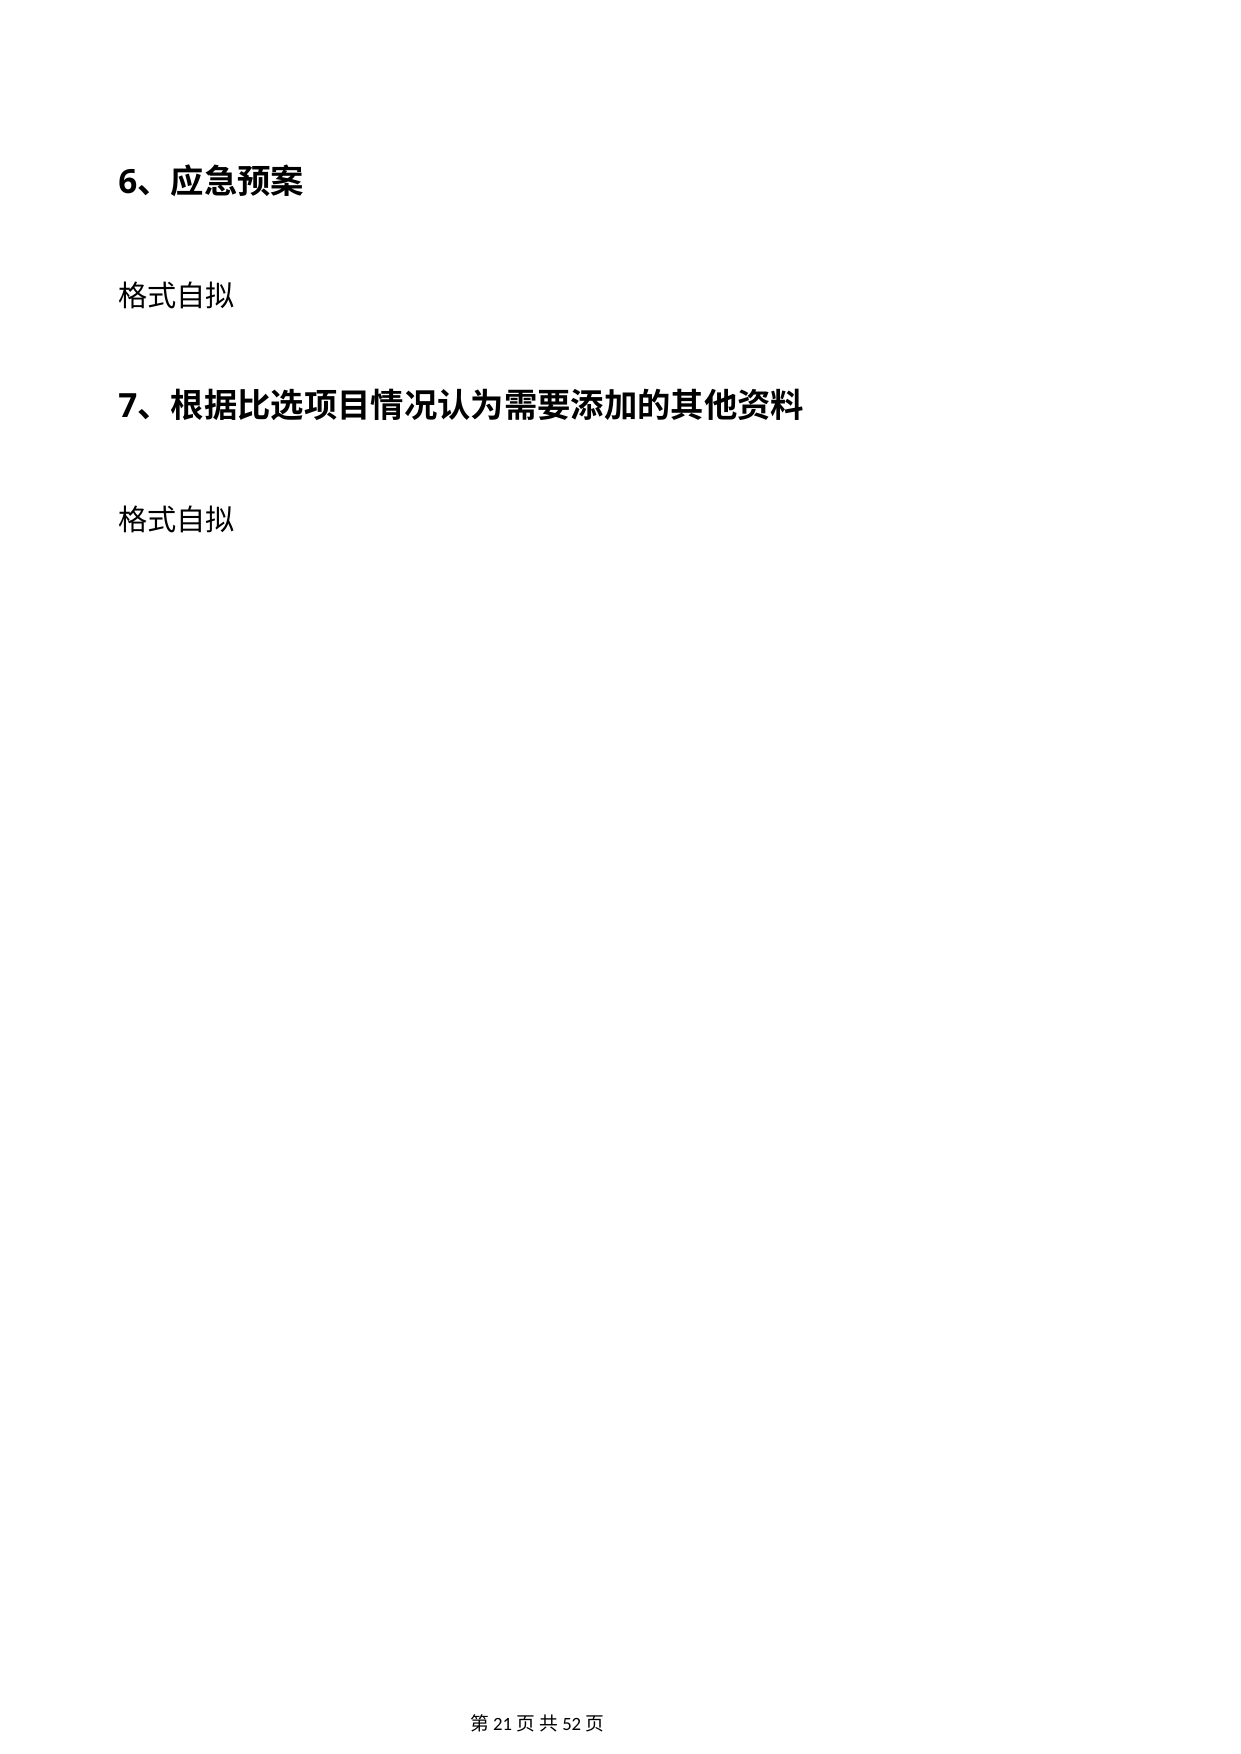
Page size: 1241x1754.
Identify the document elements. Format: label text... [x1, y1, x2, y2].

subtitle 格式自拟 [118, 492, 1122, 544]
subtitle 6、应急预案 [118, 153, 1122, 205]
subtitle 7、根据比选项目情况认为需要添加的其他资料 [118, 377, 1122, 429]
subtitle 格式自拟 [118, 267, 1122, 319]
